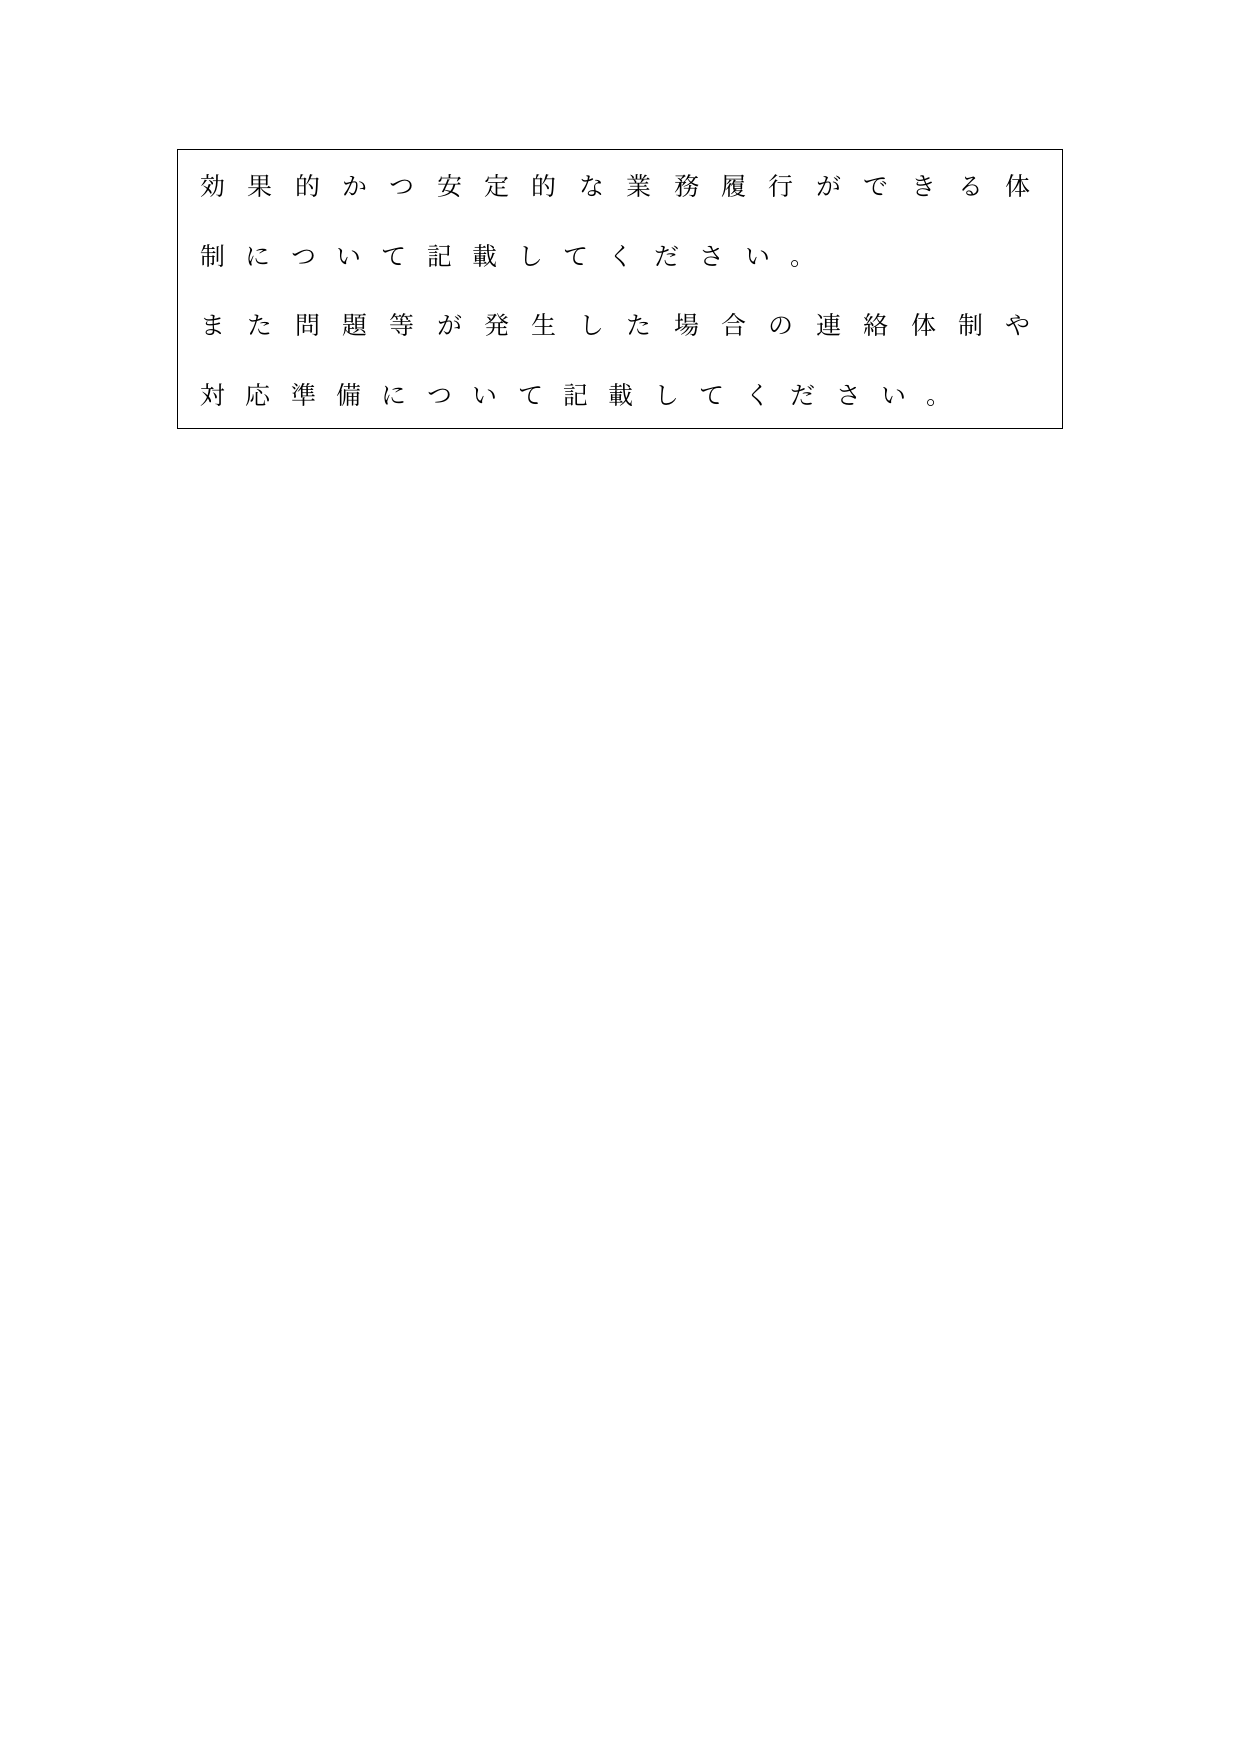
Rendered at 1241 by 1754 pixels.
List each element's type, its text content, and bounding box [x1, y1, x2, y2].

table_header 効果的かつ安定的な業務履行ができる体制について記載してください。 また問題等が発生した場合の連絡体制や対応準備について記載してください。 [178, 150, 1062, 428]
